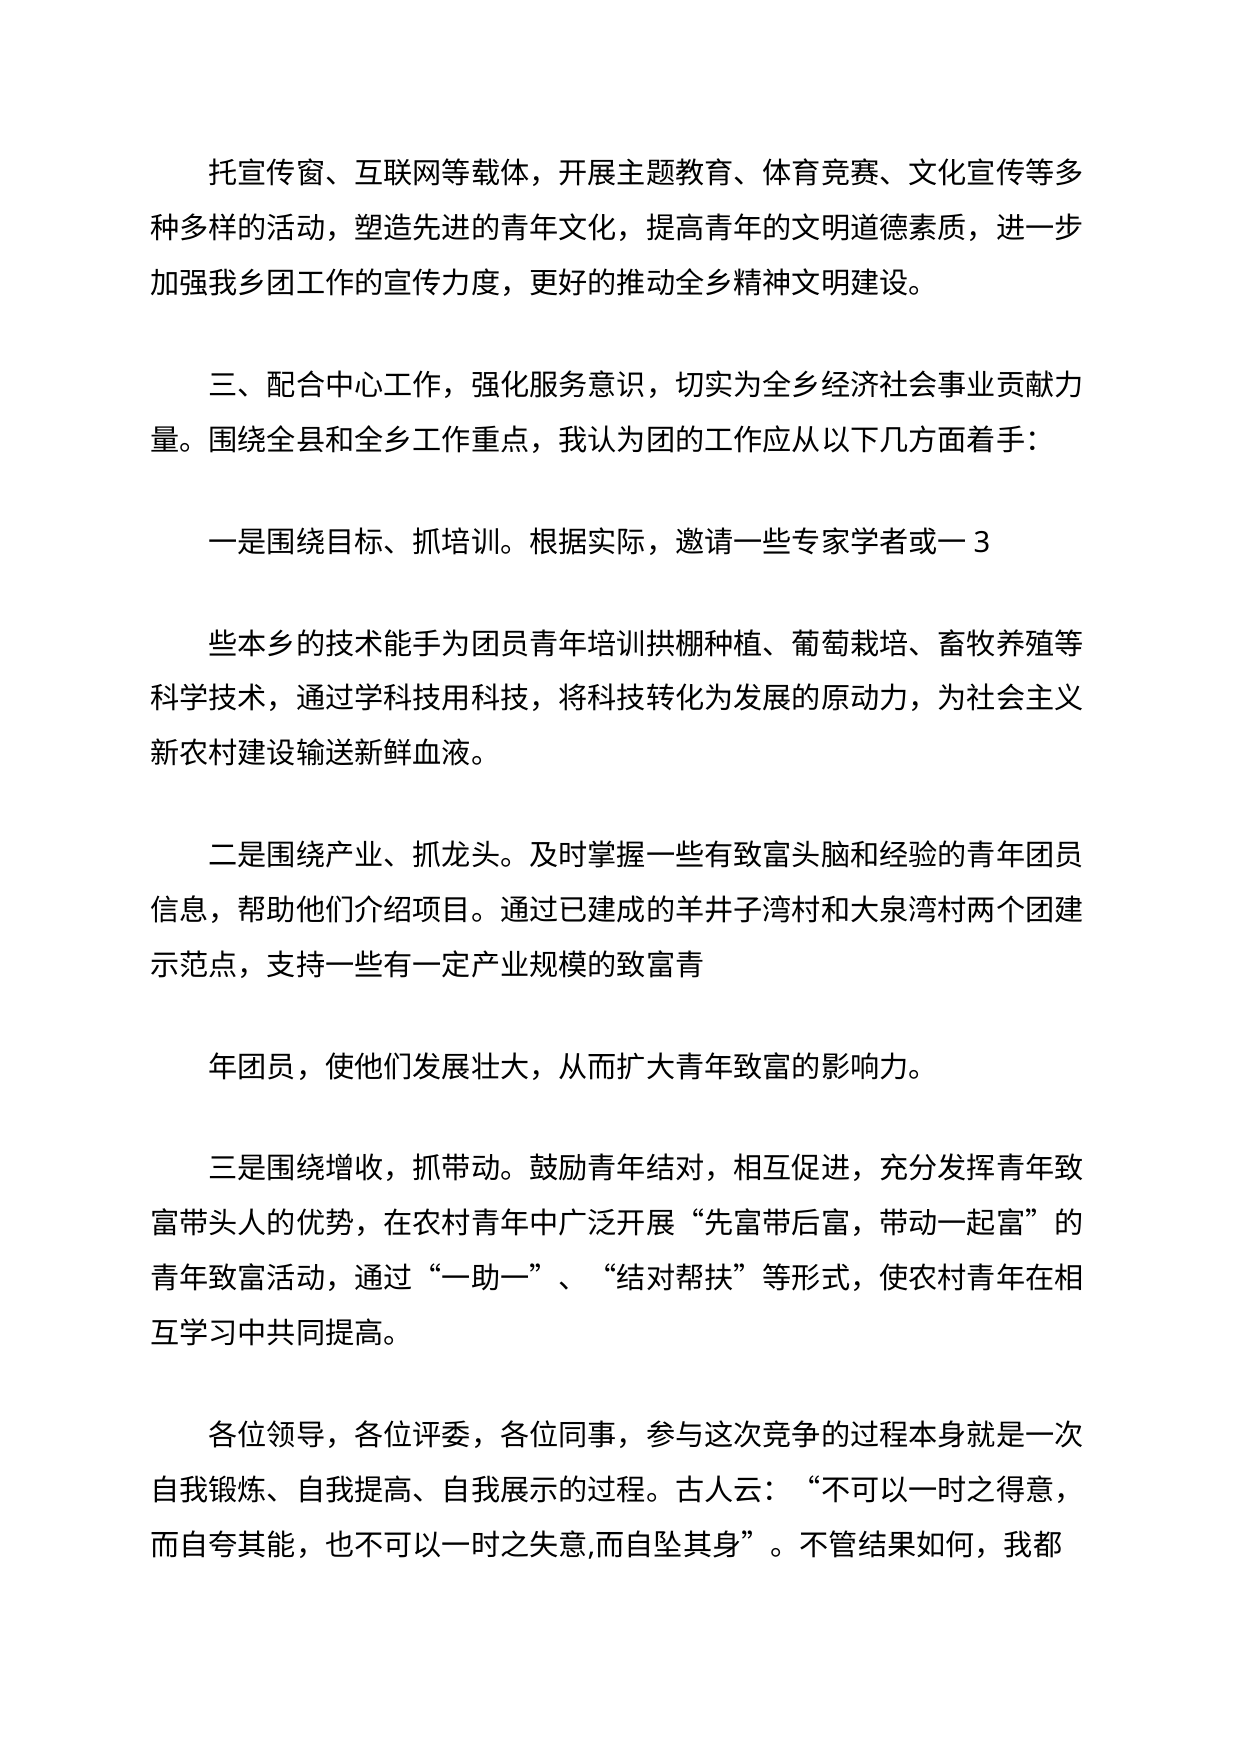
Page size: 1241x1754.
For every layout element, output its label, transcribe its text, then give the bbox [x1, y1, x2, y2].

text 二是围绕产业、抓龙头。及时掌握一些有致富头脑和经验的青年团员信息，帮助他们介绍项目。通过已建成的羊井子湾村和大泉湾村两个团建示范点，支持一些有一定产业规模的致富青 [150, 832, 1090, 984]
text 年团员，使他们发展壮大，从而扩大青年致富的影响力。 [150, 1043, 1090, 1086]
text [150, 1412, 1090, 1564]
text 些本乡的技术能手为团员青年培训拱棚种植、葡萄栽培、畜牧养殖等科学技术，通过学科技用科技，将科技转化为发展的原动力，为社会主义新农村建设输送新鲜血液。 [150, 620, 1090, 772]
text 三是围绕增收，抓带动。鼓励青年结对，相互促进，充分发挥青年致富带头人的优势，在农村青年中广泛开展“先富带后富，带动一起富”的青年致富活动，通过“一助一”、“结对帮扶”等形式，使农村青年在相互学习中共同提高。 [150, 1145, 1090, 1352]
text 一是围绕目标、抓培训。根据实际，邀请一些专家学者或一 3 [150, 518, 1090, 561]
text 三、配合中心工作，强化服务意识，切实为全乡经济社会事业贡献力量。围绕全县和全乡工作重点，我认为团的工作应从以下几方面着手： [150, 362, 1090, 459]
text 托宣传窗、互联网等载体，开展主题教育、体育竞赛、文化宣传等多种多样的活动，塑造先进的青年文化，提高青年的文明道德素质，进一步加强我乡团工作的宣传力度，更好的推动全乡精神文明建设。 [150, 150, 1090, 302]
